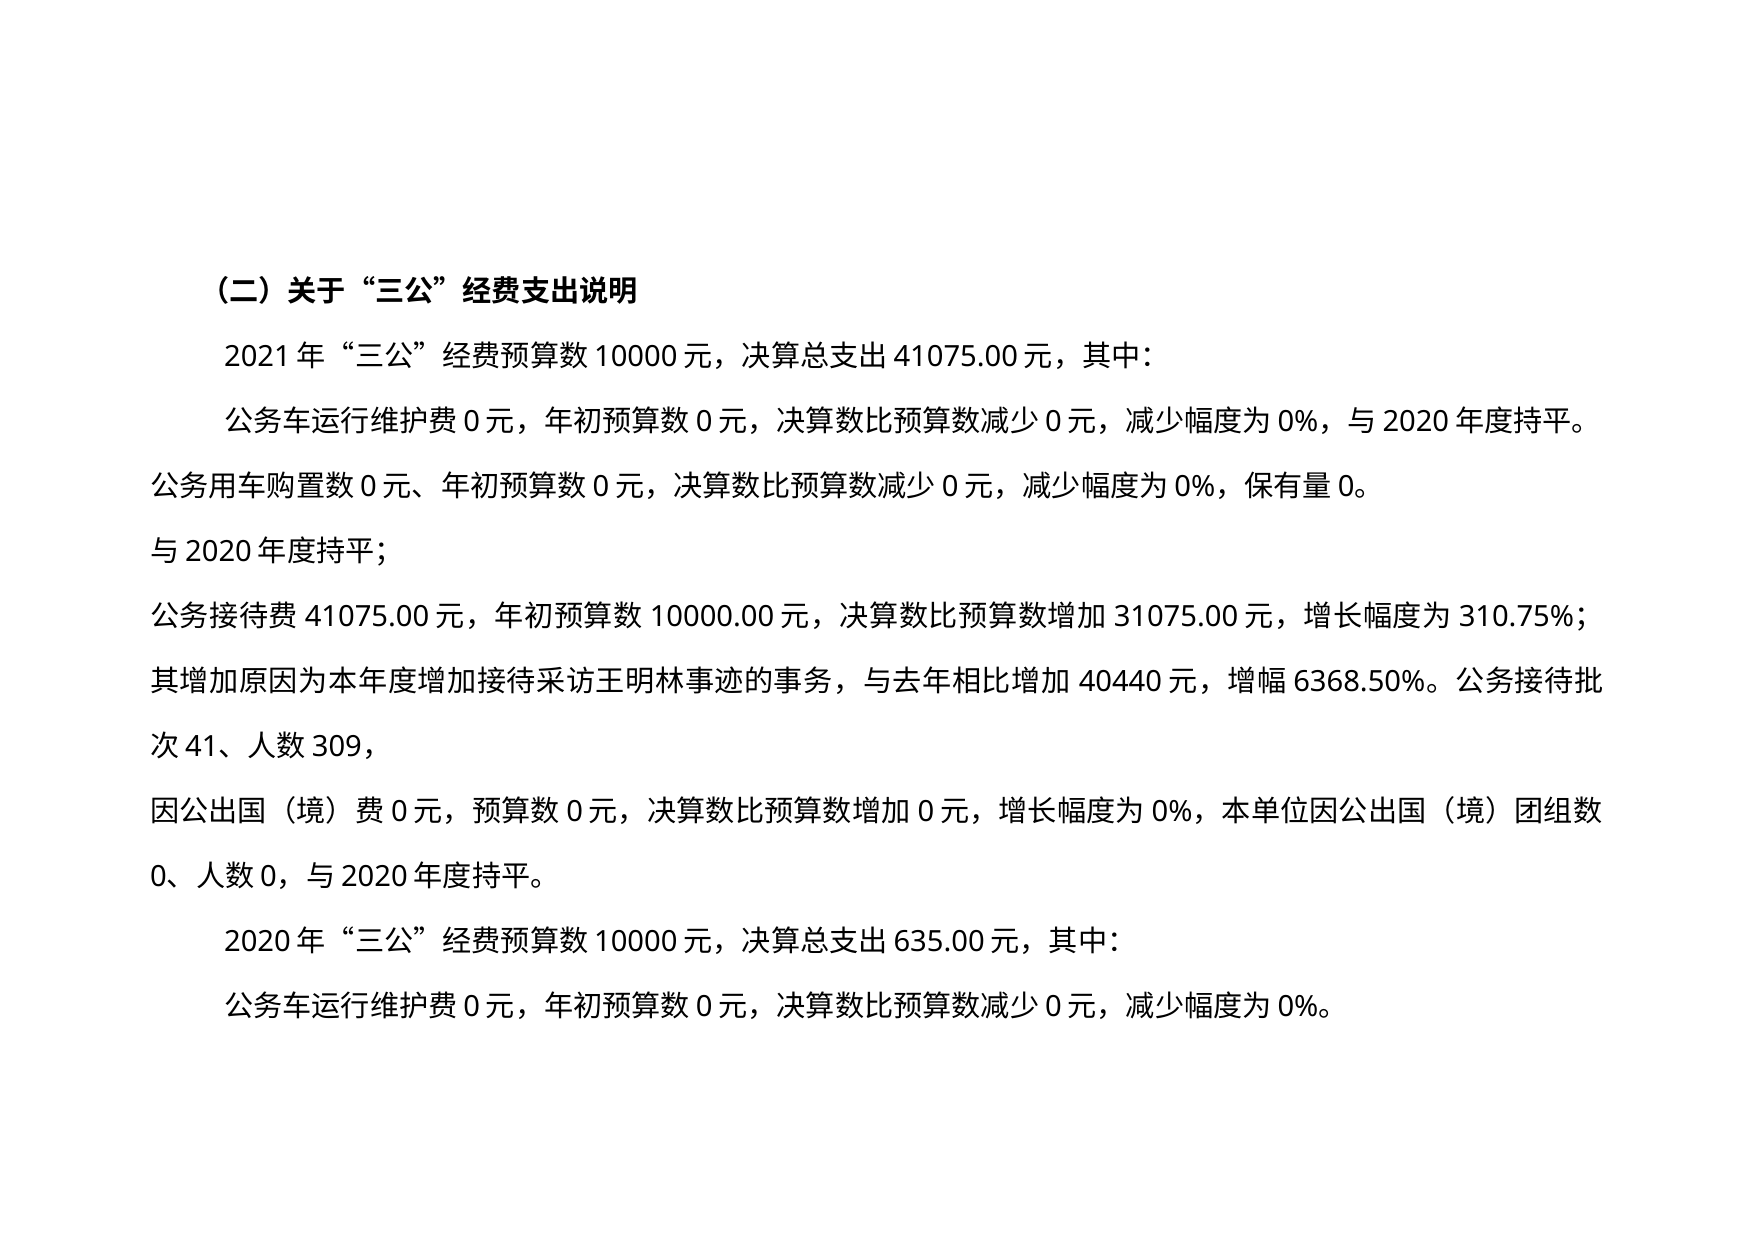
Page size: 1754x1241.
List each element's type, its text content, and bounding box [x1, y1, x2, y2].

text 2021年“三公”经费预算数10000元，决算总支出41075.00元，其中： [150, 321, 1604, 386]
text 2020年“三公”经费预算数10000元，决算总支出635.00元，其中： [150, 906, 1604, 971]
text 公务接待费41075.00元，年初预算数10000.00元，决算数比预算数增加31075.00元，增长幅度为310.75%；其增加原因为本年度增加接待采访王明林事迹的事务，与去年相比增加40440元，增幅6368.50%。公务接待批次41、人数309， [150, 581, 1604, 776]
text 因公出国（境）费0元，预算数0元，决算数比预算数增加0元，增长幅度为0%，本单位因公出国（境）团组数0、人数0，与2020年度持平。 [150, 776, 1604, 906]
list 关于“三公”经费支出说明 [150, 256, 1604, 321]
text 公务车运行维护费0元，年初预算数0元，决算数比预算数减少0元，减少幅度为0%，与2020年度持平。 [150, 386, 1604, 451]
text 与2020年度持平； [150, 516, 1604, 581]
text 公务用车购置数0元、年初预算数0元，决算数比预算数减少0元，减少幅度为0%，保有量0。 [150, 451, 1604, 516]
text 公务车运行维护费0元，年初预算数0元，决算数比预算数减少0元，减少幅度为0%。 [150, 971, 1604, 1036]
